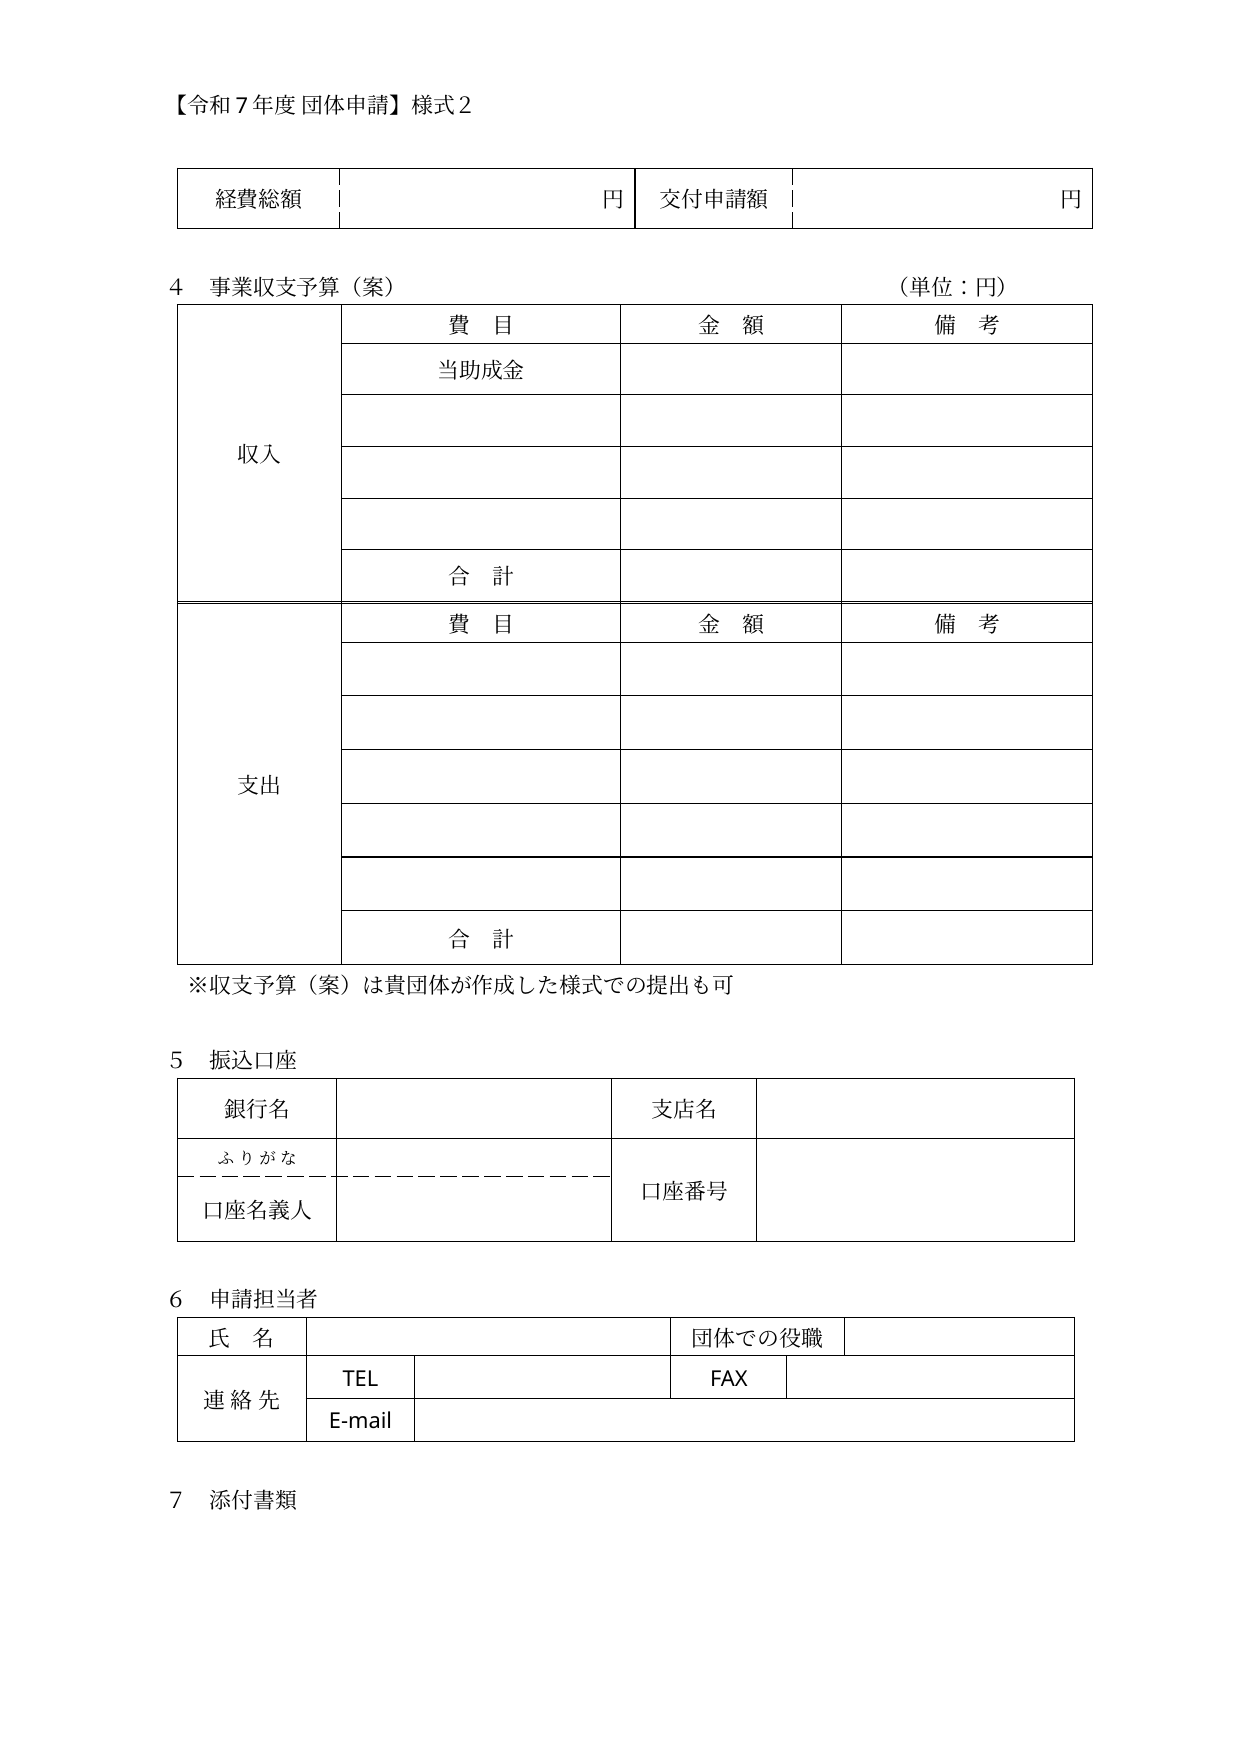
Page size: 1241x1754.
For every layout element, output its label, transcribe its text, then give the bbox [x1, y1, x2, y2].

table_cell [342, 750, 620, 803]
table_cell [621, 804, 841, 856]
table_cell [621, 499, 841, 549]
table_cell 合 計 [342, 550, 620, 601]
table_cell [342, 643, 620, 695]
table_cell [415, 1356, 670, 1398]
table_cell [842, 395, 1092, 446]
table_cell [342, 395, 620, 446]
table_cell [842, 911, 1092, 964]
table_cell [621, 344, 841, 394]
table_header 金 額 [621, 305, 841, 343]
table_cell [787, 1356, 1074, 1398]
table_cell 費 目 [342, 604, 620, 641]
table_cell [342, 696, 620, 749]
table_header 団体での役職 [671, 1318, 844, 1355]
table_cell [621, 858, 841, 910]
table_cell [621, 696, 841, 749]
table_header 費 目 [342, 305, 620, 343]
table_cell TEL [307, 1356, 414, 1398]
table_cell [842, 499, 1092, 549]
table_cell [621, 550, 841, 601]
table_cell [621, 750, 841, 803]
table_cell [842, 643, 1092, 695]
table_cell [621, 911, 841, 964]
text ４ 事業収支予算（案） （単位：円） [165, 267, 1075, 304]
table_cell [842, 447, 1092, 497]
table_cell [342, 858, 620, 910]
table_cell [415, 1399, 1074, 1441]
table_cell [842, 344, 1092, 394]
table_cell 円 [793, 169, 1092, 228]
table_cell 備 考 [842, 604, 1092, 641]
table_header [757, 1079, 1074, 1137]
table_cell 円 [340, 169, 634, 228]
table_cell [342, 804, 620, 856]
table_cell [842, 858, 1092, 910]
table_cell FAX [671, 1356, 786, 1398]
table_cell [342, 499, 620, 549]
text ７ 添付書類 [165, 1480, 1075, 1517]
text ６ 申請担当者 [165, 1279, 1075, 1317]
table_cell 口座番号 [612, 1139, 756, 1241]
table_cell [337, 1139, 611, 1176]
table_header [307, 1318, 670, 1355]
table_cell ふ り が な [178, 1139, 336, 1176]
table_cell 金 額 [621, 604, 841, 641]
table_cell 合 計 [342, 911, 620, 964]
table_cell [842, 804, 1092, 856]
text ※収支予算（案）は貴団体が作成した様式での提出も可 [165, 965, 1075, 1002]
table_cell [621, 395, 841, 446]
table_cell 連絡先 [178, 1356, 306, 1441]
table_cell 経費総額 [178, 169, 340, 228]
table_cell 口座名義人 [178, 1176, 336, 1241]
table_cell E-mail [307, 1399, 414, 1441]
table_header 支店名 [612, 1079, 756, 1137]
table_cell [621, 643, 841, 695]
table_cell 当助成金 [342, 344, 620, 394]
table_cell [842, 696, 1092, 749]
table_header 銀行名 [178, 1079, 336, 1137]
table_cell [757, 1139, 1074, 1241]
table_header 収入 [178, 305, 341, 601]
table_header 氏名 [178, 1318, 306, 1355]
table_cell [621, 447, 841, 497]
table_cell [842, 750, 1092, 803]
text ５ 振込口座 [165, 1040, 1075, 1077]
table_header [337, 1079, 611, 1137]
table_header 備 考 [842, 305, 1092, 343]
table_cell [337, 1176, 611, 1241]
table_cell [342, 447, 620, 497]
table_cell 交付申請額 [636, 169, 793, 228]
table_cell [842, 550, 1092, 601]
table_header [845, 1318, 1074, 1355]
table_cell 支出 [178, 604, 341, 964]
